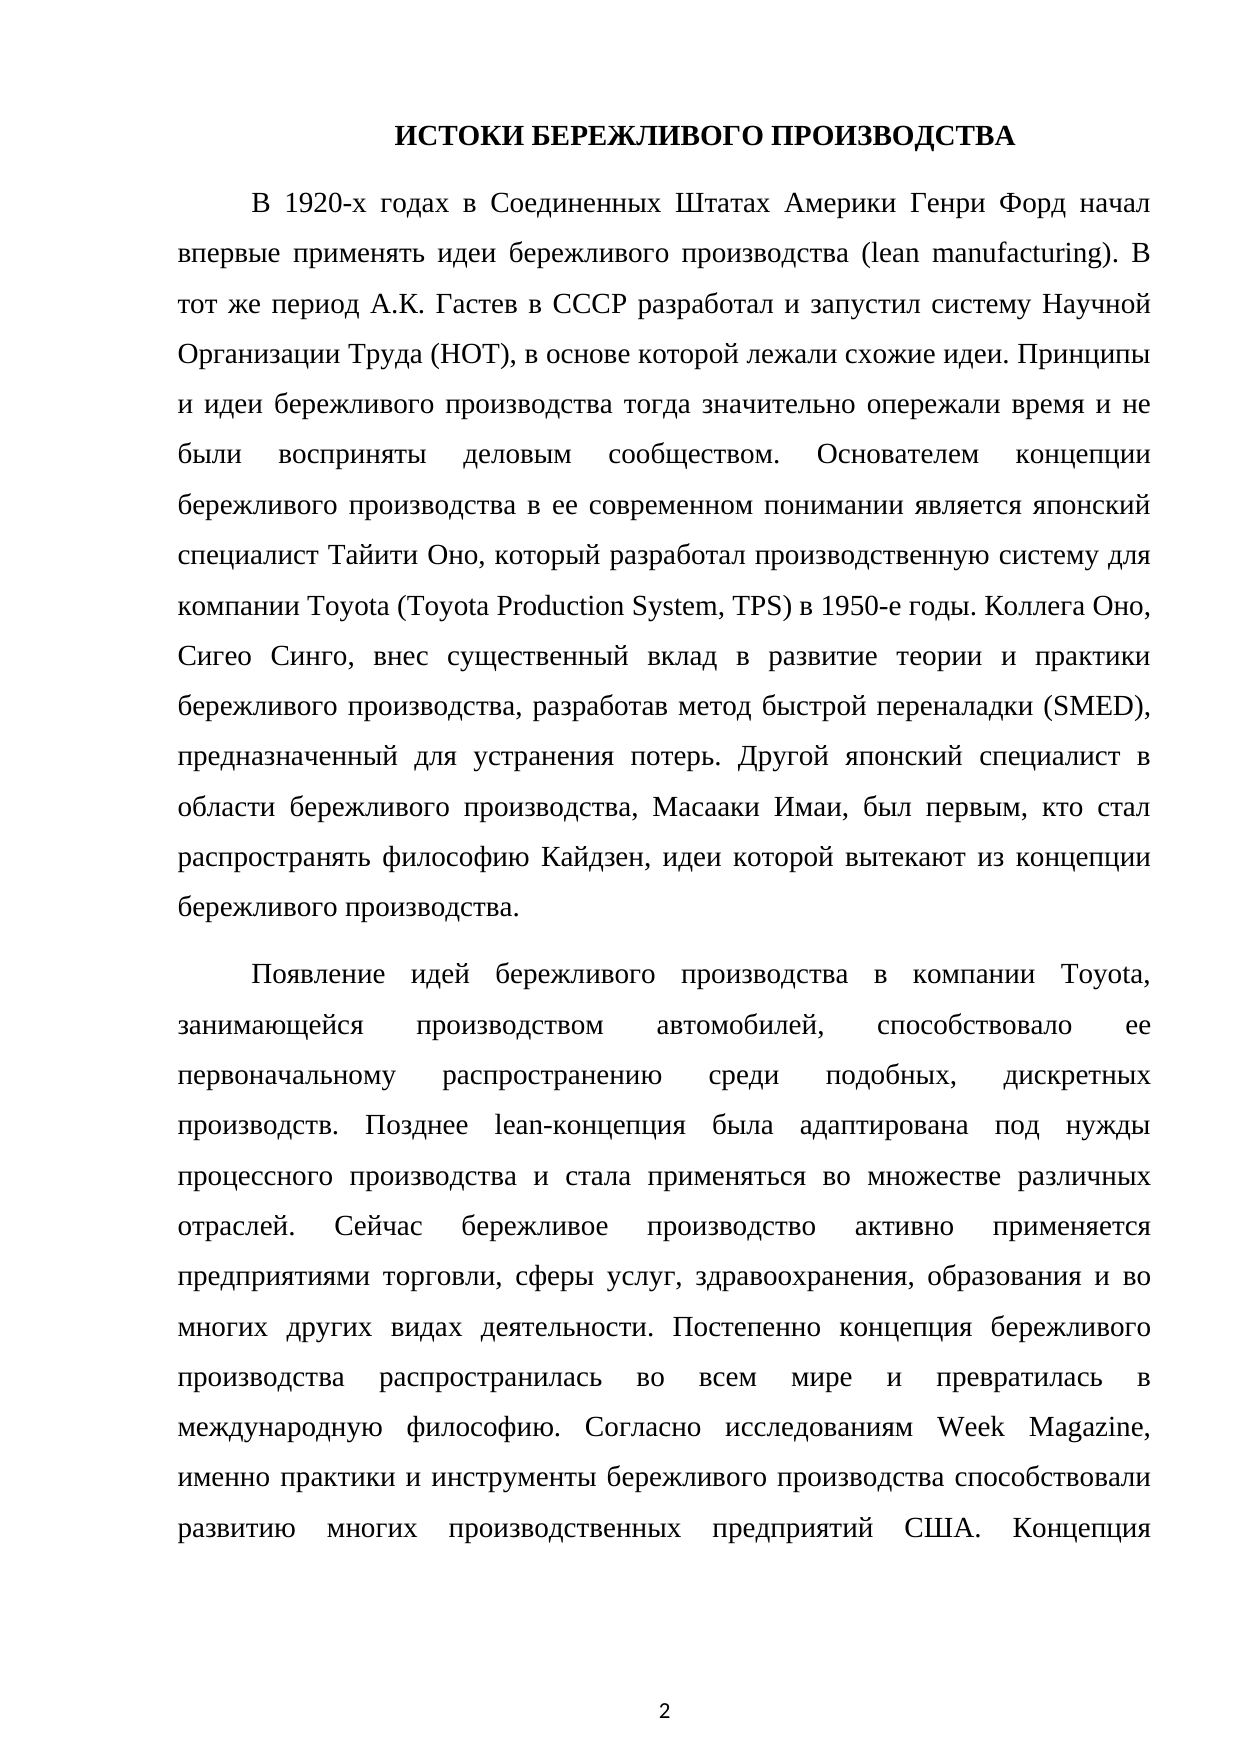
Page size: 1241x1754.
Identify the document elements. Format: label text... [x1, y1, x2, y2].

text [177, 956, 1152, 1543]
text ИСТОКИ БЕРЕЖЛИВОГО ПРОИЗВОДСТВА [177, 118, 1152, 152]
text В 1920-х годах в Соединенных Штатах Америки Генри Форд начал впервые применять идеи бережливого производства (lean manufacturing). В тот же период А.К. Гастев в СССР разработал и запустил систему Научной Организации Труда (НОТ), в основе которой лежали схожие идеи. Принципы и идеи бережливого производства тогда значительно опережали время и не были восприняты деловым сообществом. Основателем концепции бережливого производства в ее современном понимании является японский специалист Тайити Оно, который разработал производственную систему для компании Toyota (Toyota Production System, TPS) в 1950-е годы. Коллега Оно, Сигео Синго, внес существенный вклад в развитие теории и практики бережливого производства, разработав метод быстрой переналадки (SMED), предназначенный для устранения потерь. Другой японский специалист в области бережливого производства, Масааки Имаи, был первым, кто стал распространять философию Кайдзен, идеи которой вытекают из концепции бережливого производства. [177, 185, 1152, 923]
